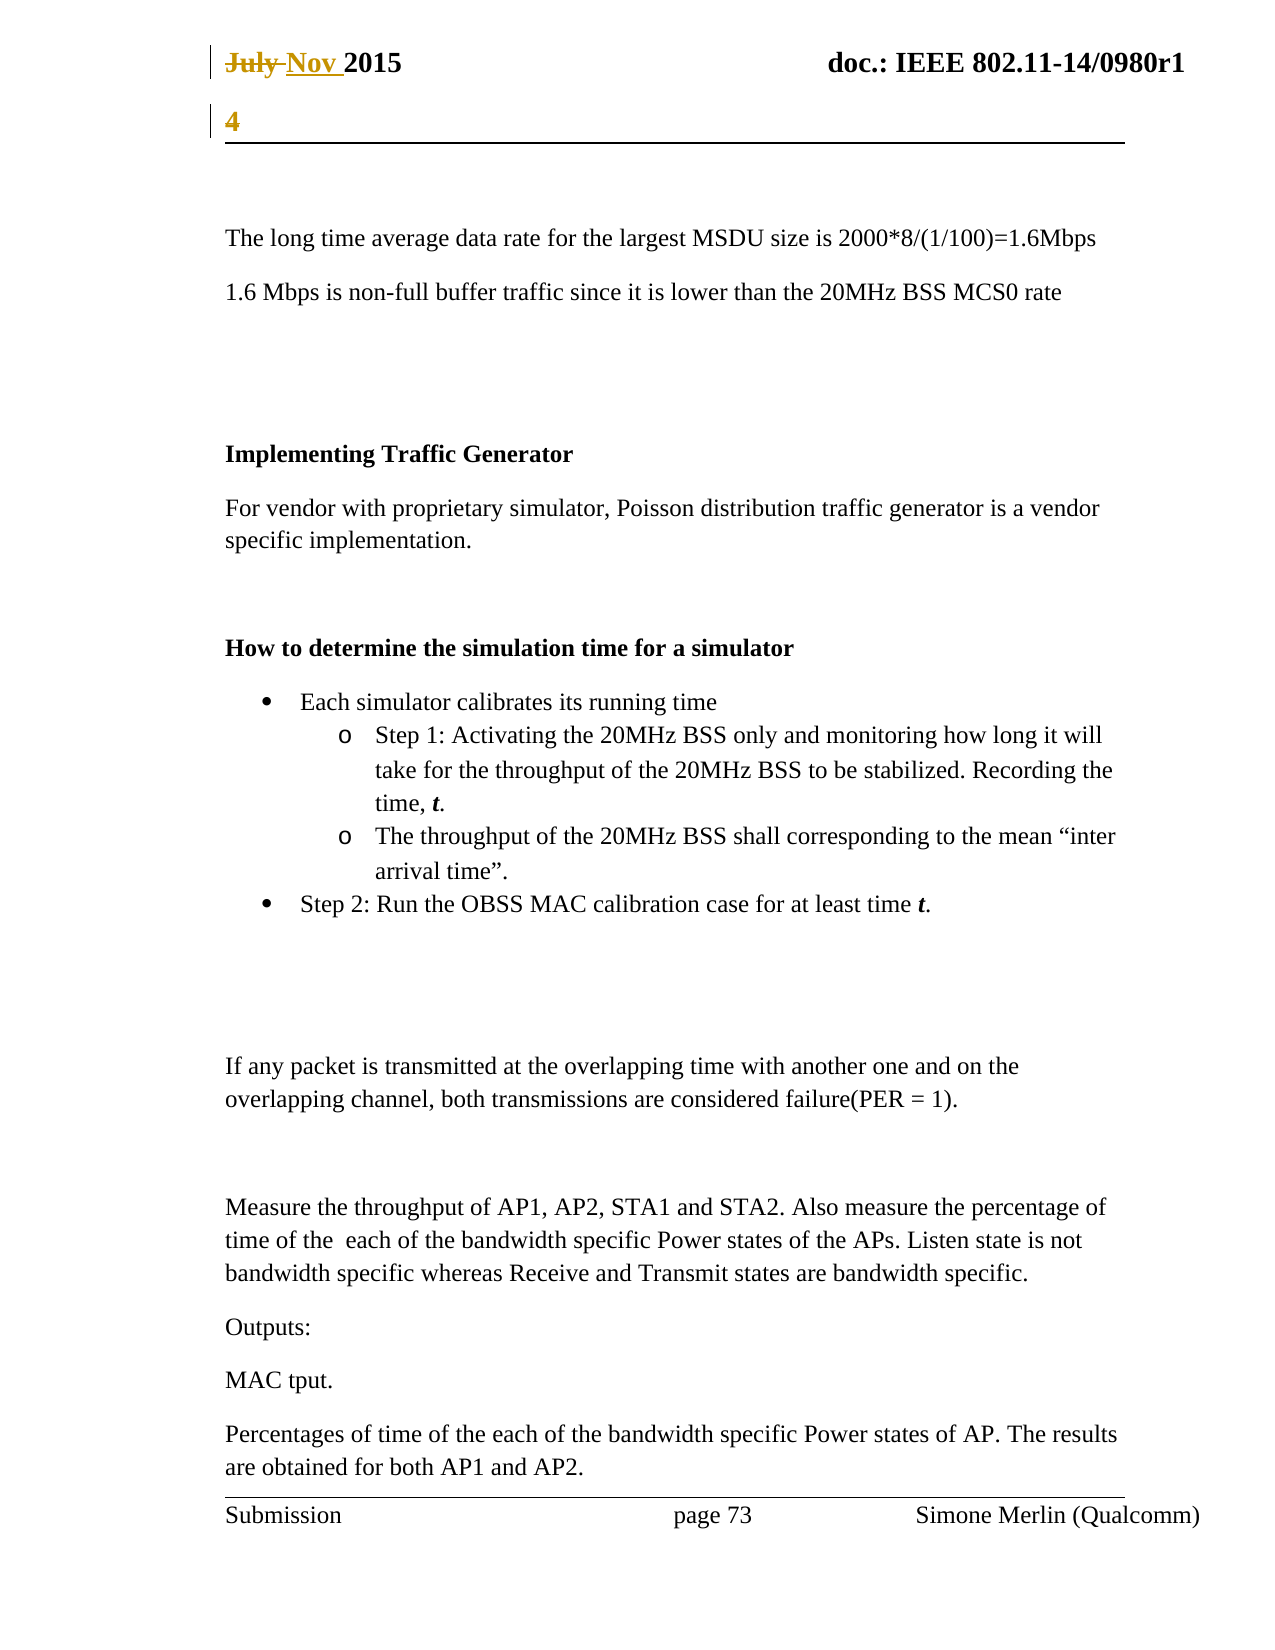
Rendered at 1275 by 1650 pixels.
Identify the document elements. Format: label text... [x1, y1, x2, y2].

text If any packet is transmitted at the overlapping time with another one and on the overlapping channel, both transmissions are considered failure(PER = 1). [225, 1051, 1125, 1113]
text How to determine the simulation time for a simulator [225, 633, 1125, 662]
list Each simulator calibrates its running time [262, 687, 1125, 716]
text Measure the throughput of AP1, AP2, STA1 and STA2. Also measure the percentage of time of the each of the bandwidth specific Power states of the APs. Listen state is not bandwidth specific whereas Receive and Transmit states are bandwidth specific. [225, 1192, 1125, 1287]
list Step 2: Run the OBSS MAC calibration case for at least time t. [262, 889, 1125, 918]
text The long time average data rate for the largest MSDU size is 2000*8/(1/100)=1.6Mbps [225, 223, 1125, 252]
list Step 1: Activating the 20MHz BSS only and monitoring how long it will take for the throughput of the 20MHz BSS to be stabilized. Recording the time, t. [337, 720, 1125, 817]
list The throughput of the 20MHz BSS shall corresponding to the mean “inter arrival time”. [337, 821, 1125, 885]
text Implementing Traffic Generator [225, 439, 1125, 467]
text Outputs: [225, 1312, 1125, 1340]
text 1.6 Mbps is non-full buffer traffic since it is lower than the 20MHz BSS MCS0 rate [225, 277, 1125, 306]
text Percentages of time of the each of the bandwidth specific Power states of AP. The results are obtained for both AP1 and AP2. [225, 1419, 1125, 1481]
text For vendor with proprietary simulator, Poisson distribution traffic generator is a vendor specific implementation. [225, 493, 1125, 554]
text MAC tput. [225, 1366, 1125, 1394]
